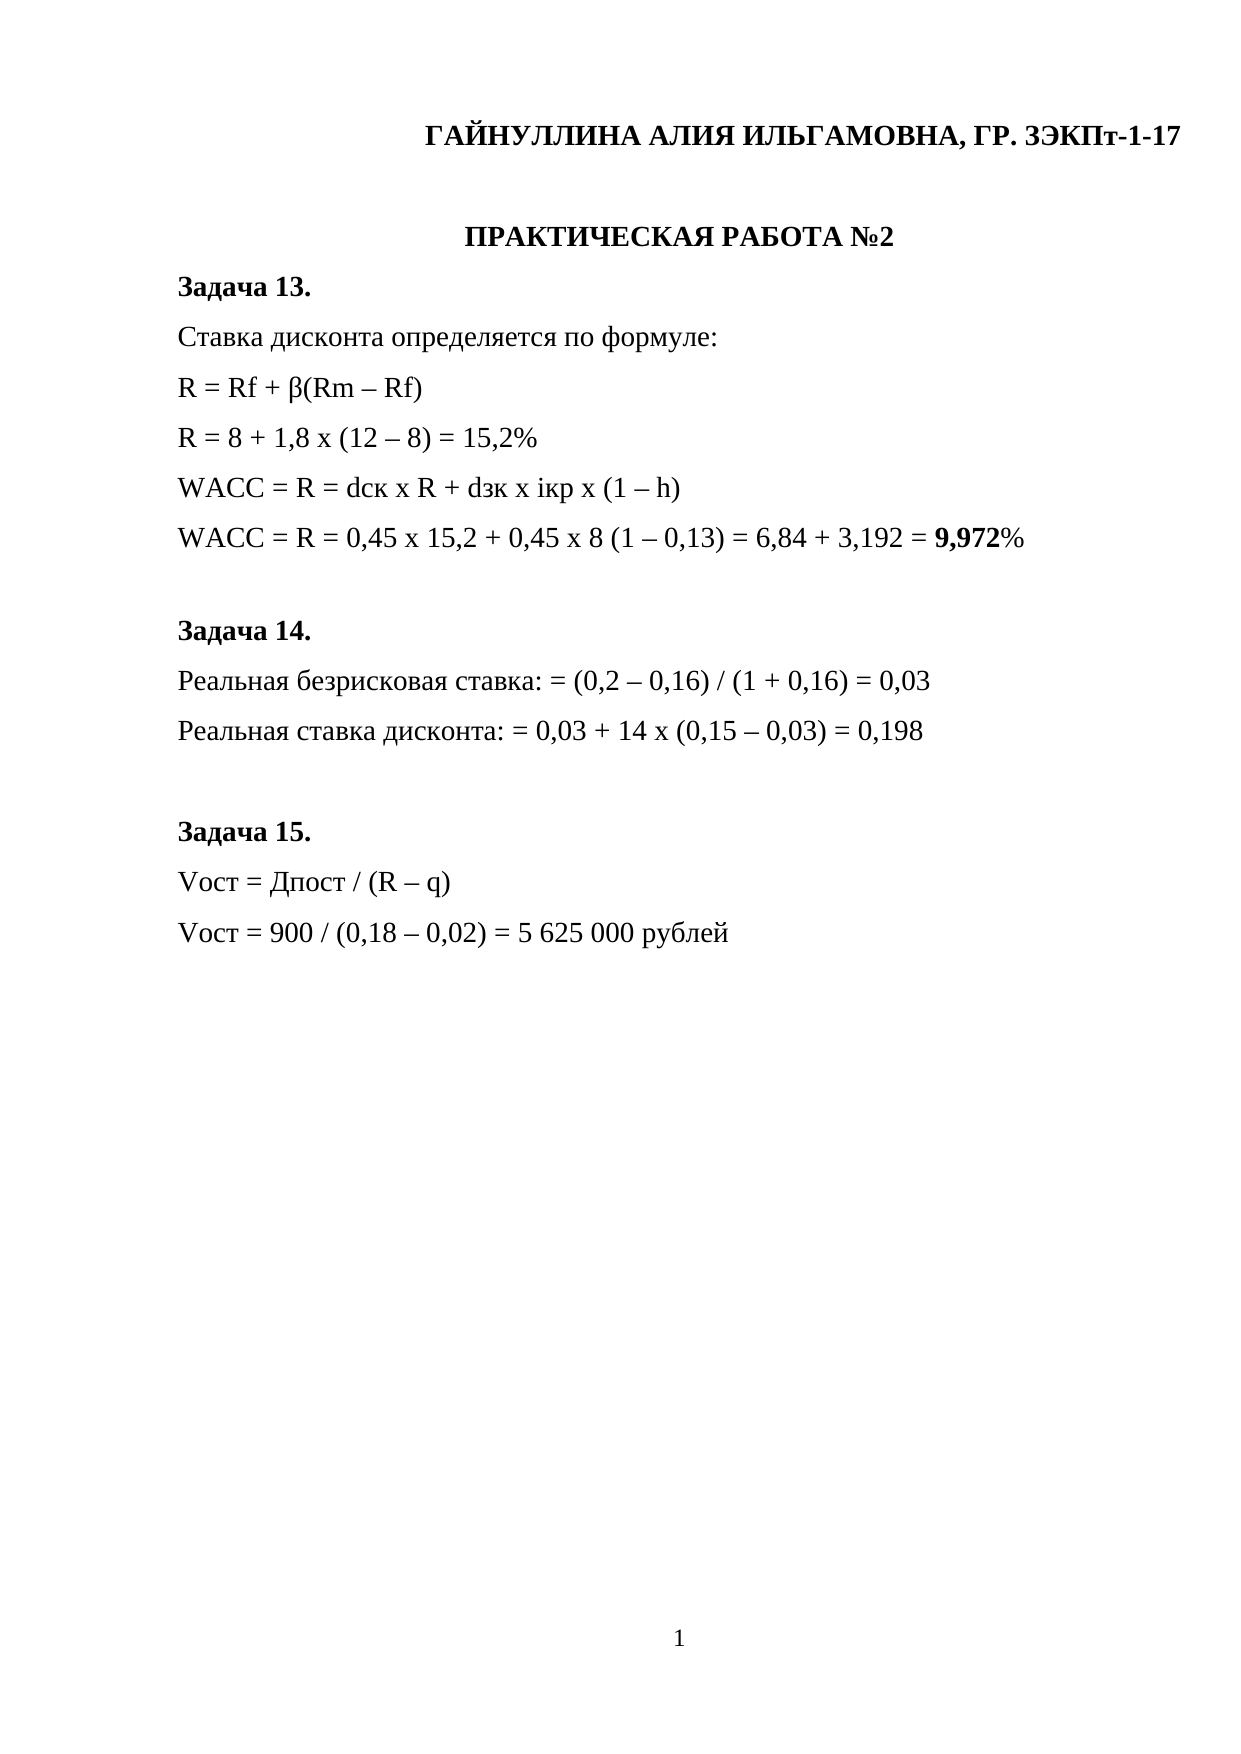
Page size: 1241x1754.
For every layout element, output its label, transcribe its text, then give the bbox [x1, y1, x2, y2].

text Vост = Дпост / (R – q) [177, 864, 1181, 898]
text R = 8 + 1,8 х (12 – 8) = 15,2% [177, 420, 1181, 453]
text Задача 15. [177, 814, 1181, 848]
text R = Rf + β(Rm – Rf) [177, 370, 1181, 403]
text Задача 13. [177, 269, 1181, 303]
text Реальная ставка дисконта: = 0,03 + 14 х (0,15 – 0,03) = 0,198 [177, 713, 1181, 747]
text WACC = R = dск х R + dзк х iкр х (1 – h) [177, 470, 1181, 504]
text Задача 14. [177, 613, 1181, 646]
text Vост = 900 / (0,18 – 0,02) = 5 625 000 рублей [177, 915, 1181, 948]
text WACC = R = 0,45 х 15,2 + 0,45 х 8 (1 – 0,13) = 6,84 + 3,192 = 9,972% [177, 521, 1181, 554]
text ПРАКТИЧЕСКАЯ РАБОТА №2 [177, 219, 1181, 252]
text Ставка дисконта определяется по формуле: [177, 319, 1181, 353]
text ГАЙНУЛЛИНА АЛИЯ ИЛЬГАМОВНА, ГР. ЗЭКПт-1-17 [177, 118, 1181, 152]
text Реальная безрисковая ставка: = (0,2 – 0,16) / (1 + 0,16) = 0,03 [177, 663, 1181, 697]
